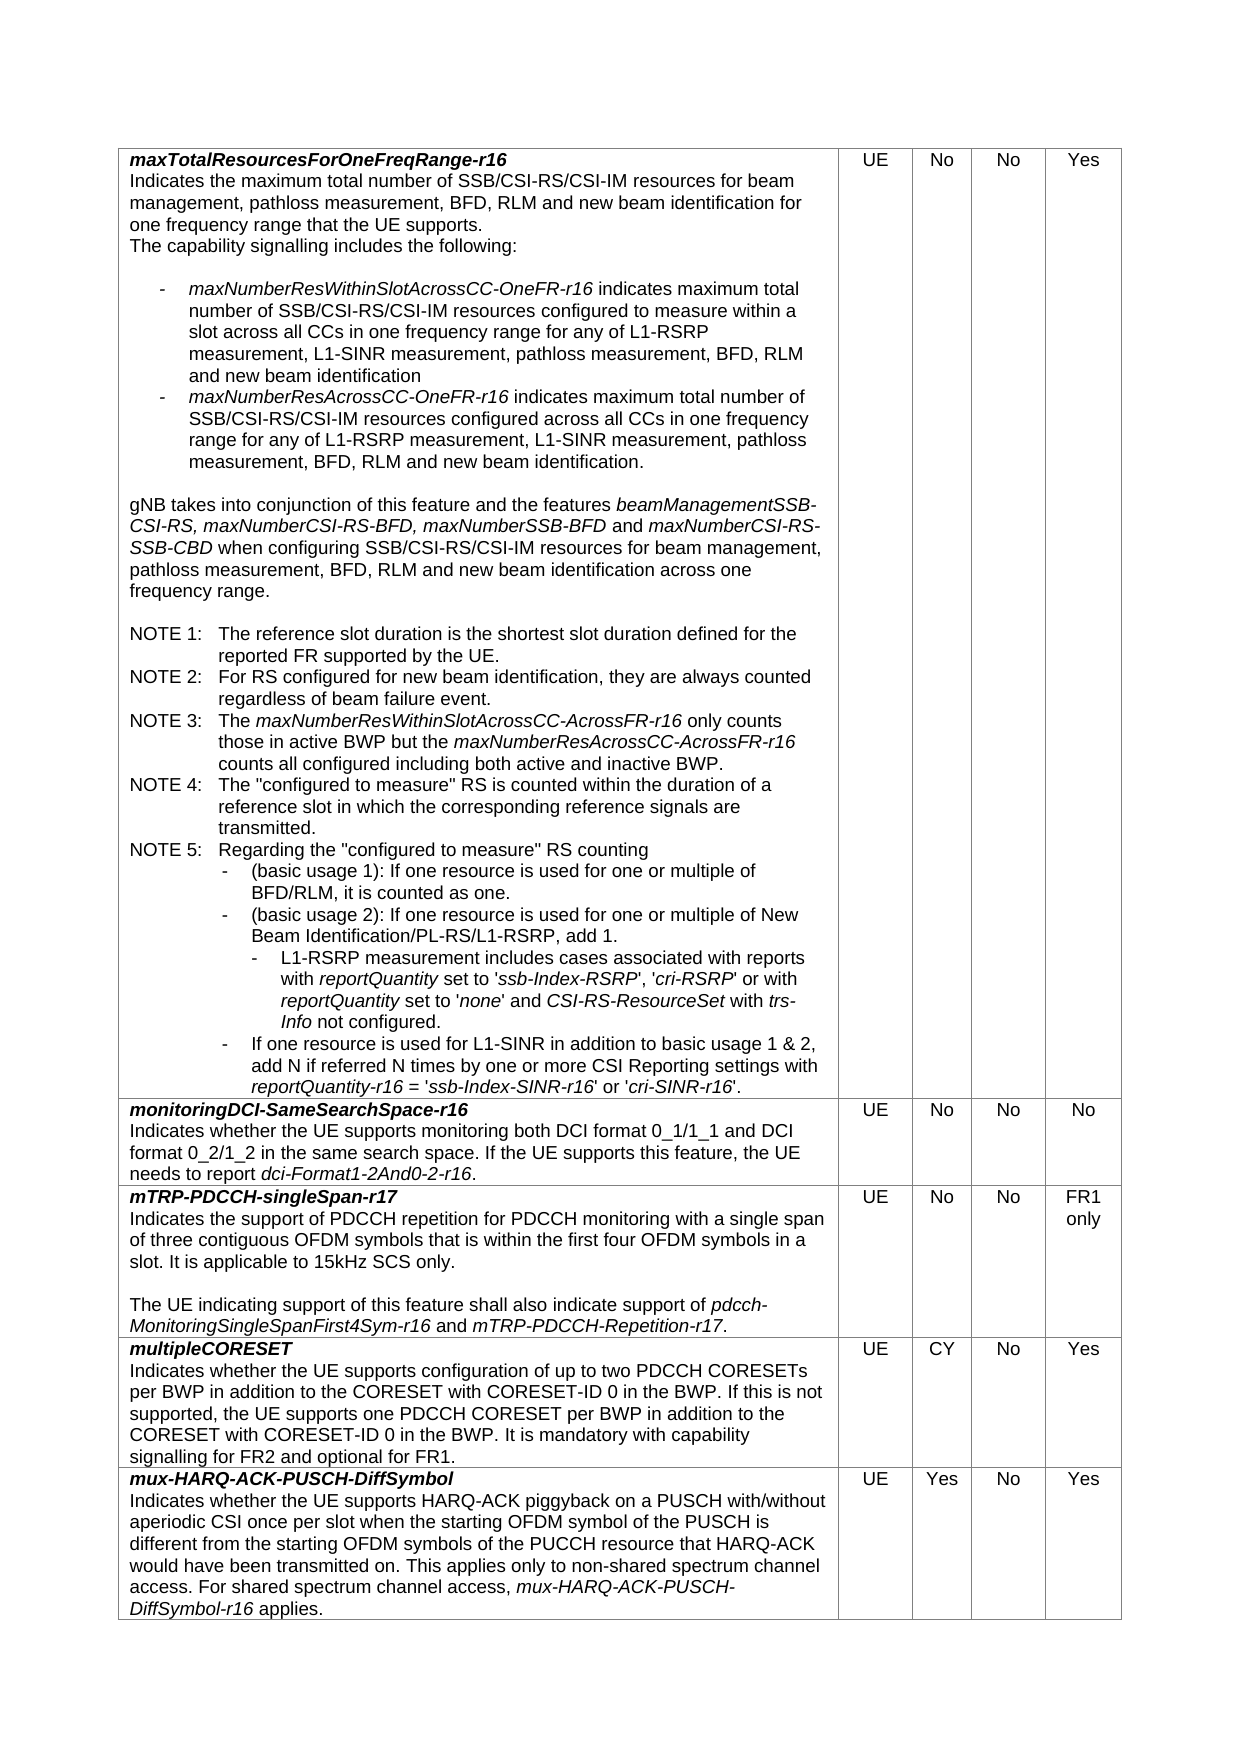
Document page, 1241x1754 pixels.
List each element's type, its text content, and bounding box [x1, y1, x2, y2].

table_cell maxTotalResourcesForOneFreqRange-r16 Indicates the maximum total number of SSB/CSI-RS/CSI-IM resources for beam management, pathloss measurement, BFD, RLM and new beam identification for one frequency range that the UE supports. The capability signalling includes the following: - maxNumberResWithinSlotAcrossCC-OneFR-r16 indicates maximum total number of SSB/CSI-RS/CSI-IM resources configured to measure within a slot across all CCs in one frequency range for any of L1-RSRP measurement, L1-SINR measurement, pathloss measurement, BFD, RLM and new beam identification - maxNumberResAcrossCC-OneFR-r16 indicates maximum total number of SSB/CSI-RS/CSI-IM resources configured across all CCs in one frequency range for any of L1-RSRP measurement, L1-SINR measurement, pathloss measurement, BFD, RLM and new beam identification. gNB takes into conjunction of this feature and the features beamManagementSSB-CSI-RS, maxNumberCSI-RS-BFD, maxNumberSSB-BFD and maxNumberCSI-RS-SSB-CBD when configuring SSB/CSI-RS/CSI-IM resources for beam management, pathloss measurement, BFD, RLM and new beam identification across one frequency range. NOTE 1: The reference slot duration is the shortest slot duration defined for the reported FR supported by the UE. NOTE 2: For RS configured for new beam identification, they are always counted regardless of beam failure event. NOTE 3: The maxNumberResWithinSlotAcrossCC-AcrossFR-r16 only counts those in active BWP but the maxNumberResAcrossCC-AcrossFR-r16 counts all configured including both active and inactive BWP. NOTE 4: The "configured to measure" RS is counted within the duration of a reference slot in which the corresponding reference signals are transmitted. NOTE 5: Regarding the "configured to measure" RS counting - (basic usage 1): If one resource is used for one or multiple of BFD/RLM, it is counted as one. - (basic usage 2): If one resource is used for one or multiple of New Beam Identification/PL-RS/L1-RSRP, add 1. - L1-RSRP measurement includes cases associated with reports with reportQuantity set to 'ssb-Index-RSRP', 'cri-RSRP' or with reportQuantity set to 'none' and CSI-RS-ResourceSet with trs-Info not configured. - If one resource is used for L1-SINR in addition to basic usage 1 & 2, add N if referred N times by one or more CSI Reporting settings with reportQuantity-r16 = 'ssb-Index-SINR-r16' or 'cri-SINR-r16'. [119, 149, 838, 1097]
table_cell Yes [1046, 149, 1121, 1097]
table_cell No [1046, 1099, 1121, 1185]
table_cell No [913, 1186, 971, 1337]
table_cell UE [839, 149, 912, 1097]
table_cell No [972, 1186, 1045, 1337]
table_cell monitoringDCI-SameSearchSpace-r16 Indicates whether the UE supports monitoring both DCI format 0_1/1_1 and DCI format 0_2/1_2 in the same search space. If the UE supports this feature, the UE needs to report dci-Format1-2And0-2-r16. [119, 1099, 838, 1185]
table_cell UE [839, 1099, 912, 1185]
table_cell CY [913, 1338, 971, 1467]
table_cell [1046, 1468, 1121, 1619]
table_cell FR1 only [1046, 1186, 1121, 1337]
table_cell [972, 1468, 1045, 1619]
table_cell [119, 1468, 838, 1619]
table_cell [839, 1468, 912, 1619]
table_cell UE [839, 1338, 912, 1467]
table_cell No [972, 149, 1045, 1097]
table_cell multipleCORESET Indicates whether the UE supports configuration of up to two PDCCH CORESETs per BWP in addition to the CORESET with CORESET-ID 0 in the BWP. If this is not supported, the UE supports one PDCCH CORESET per BWP in addition to the CORESET with CORESET-ID 0 in the BWP. It is mandatory with capability signalling for FR2 and optional for FR1. [119, 1338, 838, 1467]
table_cell No [972, 1338, 1045, 1467]
table_cell UE [839, 1186, 912, 1337]
table_cell No [913, 149, 971, 1097]
table_cell No [913, 1099, 971, 1185]
table_cell mTRP-PDCCH-singleSpan-r17 Indicates the support of PDCCH repetition for PDCCH monitoring with a single span of three contiguous OFDM symbols that is within the first four OFDM symbols in a slot. It is applicable to 15kHz SCS only. The UE indicating support of this feature shall also indicate support of pdcch-MonitoringSingleSpanFirst4Sym-r16 and mTRP-PDCCH-Repetition-r17. [119, 1186, 838, 1337]
table_cell Yes [1046, 1338, 1121, 1467]
table_cell No [972, 1099, 1045, 1185]
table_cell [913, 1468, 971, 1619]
